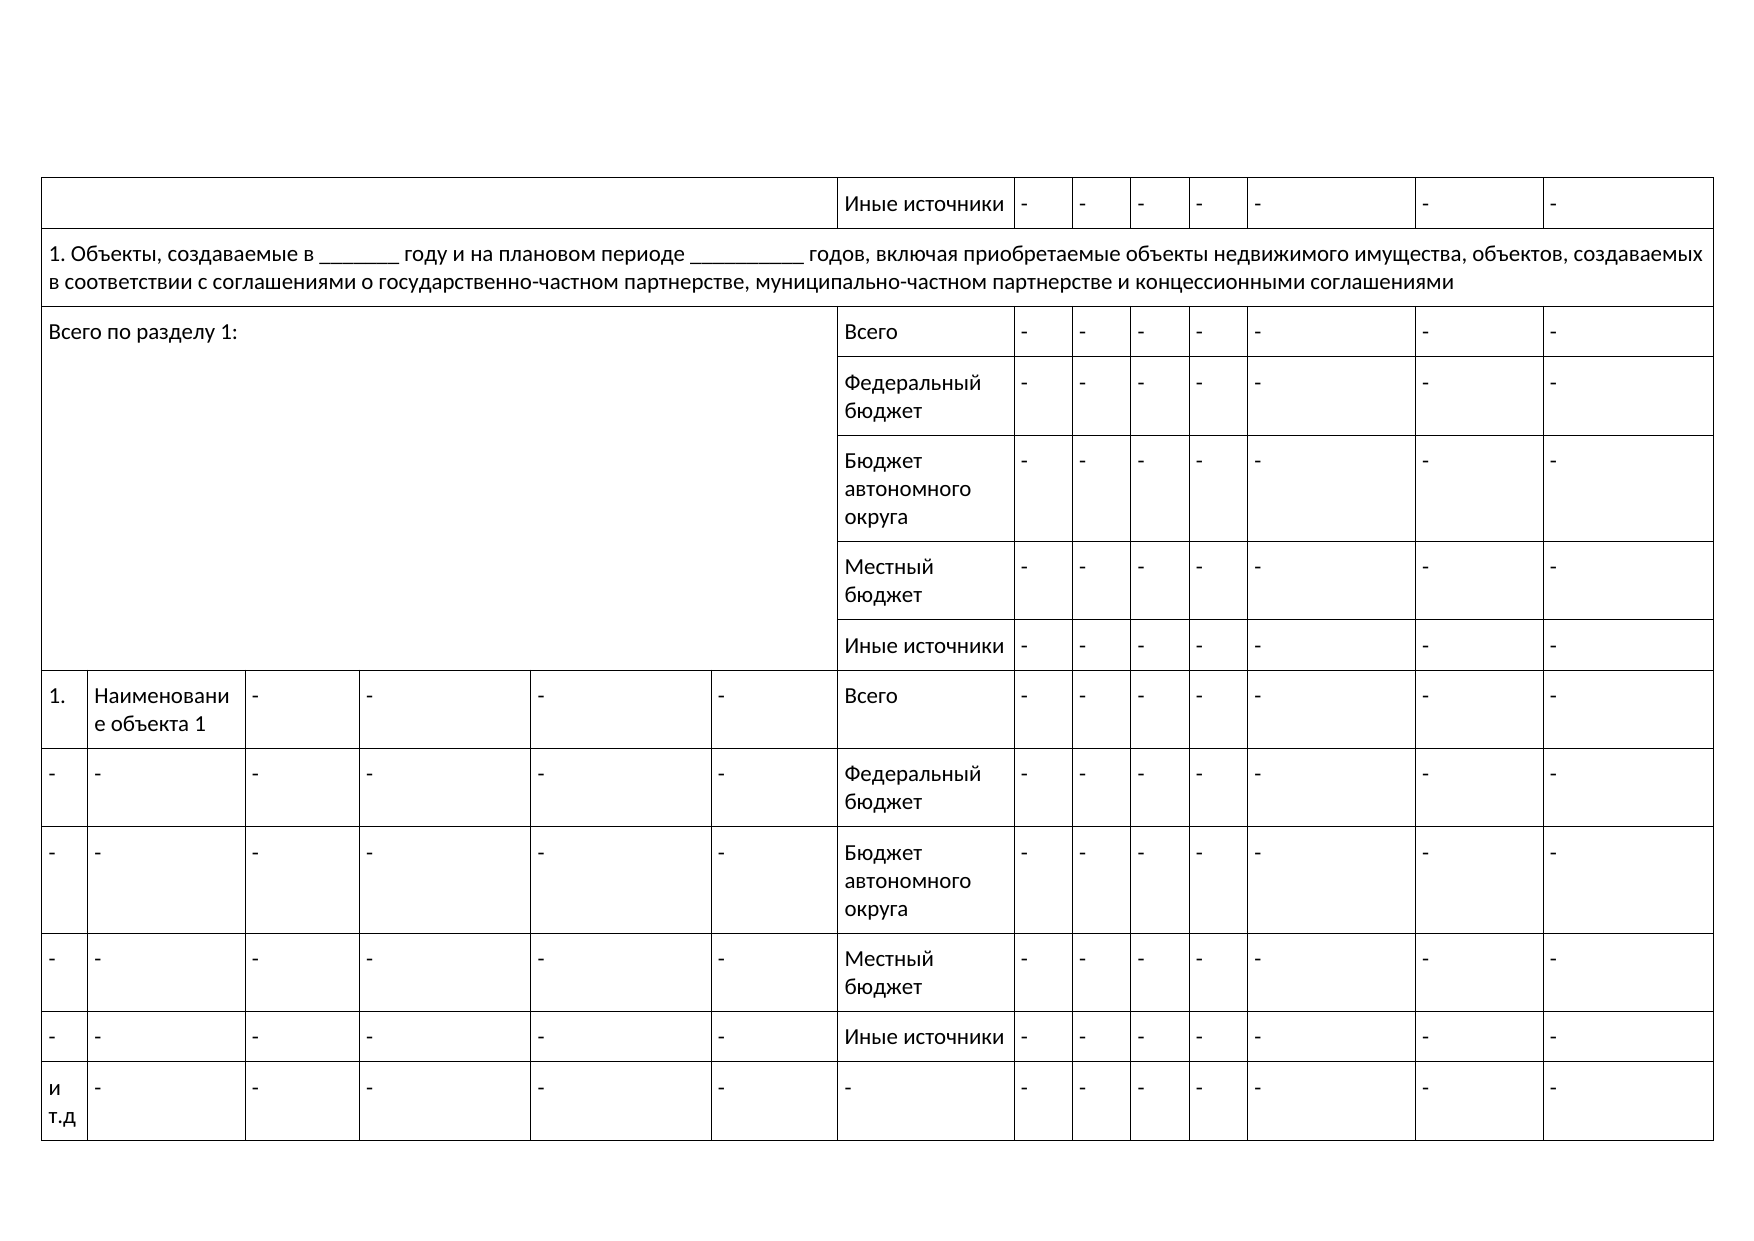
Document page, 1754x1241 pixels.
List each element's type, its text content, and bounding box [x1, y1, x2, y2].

table_cell - [1190, 827, 1247, 932]
table_cell Федеральный бюджет [838, 749, 1014, 826]
table_cell - [712, 1012, 837, 1061]
table_cell - [1544, 1062, 1713, 1139]
table_cell - [1190, 671, 1247, 748]
table_cell Бюджет автономного округа [838, 436, 1014, 541]
table_cell - [531, 671, 711, 748]
table_cell - [1416, 542, 1543, 619]
table_cell - [1544, 178, 1713, 227]
table_cell - [1544, 934, 1713, 1011]
table_cell - [712, 671, 837, 748]
table_cell - [1190, 542, 1247, 619]
table_cell - [1416, 934, 1543, 1011]
table_cell - [1131, 307, 1189, 356]
table_cell - [360, 671, 530, 748]
table_cell - [1073, 178, 1130, 227]
table_cell - [1416, 357, 1543, 434]
table_cell - [1131, 671, 1189, 748]
table_cell - [1015, 934, 1072, 1011]
table_cell - [1248, 1012, 1415, 1061]
table_cell Иные источники [838, 1012, 1014, 1061]
table_cell - [1248, 436, 1415, 541]
table_cell - [1190, 1062, 1247, 1139]
table_cell - [1544, 307, 1713, 356]
table_cell Наименование объекта 1 [88, 671, 245, 748]
table_cell - [1416, 1062, 1543, 1139]
table_cell - [1248, 749, 1415, 826]
table_cell - [88, 1012, 245, 1061]
table_cell - [1015, 749, 1072, 826]
table_cell - [360, 1062, 530, 1139]
table_cell - [246, 1012, 359, 1061]
table_cell - [1190, 357, 1247, 434]
table_cell - [1015, 542, 1072, 619]
table_cell - [1131, 1062, 1189, 1139]
table_cell - [531, 827, 711, 932]
table_cell - [1190, 178, 1247, 227]
table_cell - [1015, 436, 1072, 541]
table_cell - [1131, 436, 1189, 541]
table_cell Иные источники [838, 178, 1014, 227]
table_cell - [1544, 749, 1713, 826]
table_cell - [1190, 934, 1247, 1011]
table_cell - [1015, 178, 1072, 227]
table_cell - [1248, 934, 1415, 1011]
table_cell - [1073, 436, 1130, 541]
table_cell - [1544, 671, 1713, 748]
table_cell - [1544, 1012, 1713, 1061]
table_cell - [1073, 1012, 1130, 1061]
table_cell - [1544, 620, 1713, 669]
table_cell - [1131, 620, 1189, 669]
table_cell - [246, 827, 359, 932]
table_cell - [246, 934, 359, 1011]
table_cell - [1073, 357, 1130, 434]
table_cell - [88, 1062, 245, 1139]
table_cell - [1015, 307, 1072, 356]
table_cell Федеральный бюджет [838, 357, 1014, 434]
table_cell и т.д. [42, 1062, 87, 1139]
table_cell Местный бюджет [838, 542, 1014, 619]
table_cell - [1015, 620, 1072, 669]
table_cell - [88, 827, 245, 932]
table_cell - [1248, 542, 1415, 619]
table_cell - [42, 749, 87, 826]
table_cell - [1190, 436, 1247, 541]
table_cell 1. [42, 671, 87, 748]
table_cell - [531, 1012, 711, 1061]
table_cell - [1015, 1012, 1072, 1061]
table_cell - [531, 749, 711, 826]
table_cell - [1248, 357, 1415, 434]
table_cell - [1073, 620, 1130, 669]
table_cell - [246, 749, 359, 826]
table_cell - [1190, 620, 1247, 669]
table_cell - [1248, 307, 1415, 356]
table_cell Всего [838, 671, 1014, 748]
table_cell - [1131, 934, 1189, 1011]
table_cell - [1073, 934, 1130, 1011]
table_cell - [1131, 1012, 1189, 1061]
table_cell - [1073, 307, 1130, 356]
table_cell - [1073, 542, 1130, 619]
table_cell - [838, 1062, 1014, 1139]
table_cell - [1015, 1062, 1072, 1139]
table_cell - [246, 671, 359, 748]
table_cell - [1131, 542, 1189, 619]
table_cell - [360, 827, 530, 932]
table_cell - [88, 749, 245, 826]
table_cell - [1248, 827, 1415, 932]
table_cell - [1015, 827, 1072, 932]
table_cell - [42, 934, 87, 1011]
table_cell - [1190, 1012, 1247, 1061]
table_cell - [1073, 1062, 1130, 1139]
table_cell - [1131, 827, 1189, 932]
table_cell - [1544, 542, 1713, 619]
table_cell Местный бюджет [838, 934, 1014, 1011]
table_cell Иные источники [838, 620, 1014, 669]
table_cell - [360, 934, 530, 1011]
table_cell Бюджет автономного округа [838, 827, 1014, 932]
table_cell - [1416, 436, 1543, 541]
table_cell - [1073, 749, 1130, 826]
table_cell - [1190, 749, 1247, 826]
table_cell - [1073, 827, 1130, 932]
table_cell - [1248, 1062, 1415, 1139]
table_cell - [246, 1062, 359, 1139]
table_cell - [1073, 671, 1130, 748]
table_cell - [1131, 357, 1189, 434]
table_cell - [1416, 827, 1543, 932]
table_cell - [712, 827, 837, 932]
table_cell - [1416, 1012, 1543, 1061]
table_cell - [1544, 827, 1713, 932]
table_cell - [531, 1062, 711, 1139]
table_cell - [1544, 357, 1713, 434]
table_cell - [360, 1012, 530, 1061]
table_cell - [42, 1012, 87, 1061]
table_cell - [42, 827, 87, 932]
table_cell - [1416, 671, 1543, 748]
table_cell - [1416, 749, 1543, 826]
table_cell - [1015, 357, 1072, 434]
table_cell - [1131, 749, 1189, 826]
table_cell - [1248, 620, 1415, 669]
table_cell - [1416, 307, 1543, 356]
table_cell - [1131, 178, 1189, 227]
table_cell Всего по разделу 1: [42, 307, 837, 669]
table_cell - [712, 749, 837, 826]
table_cell - [1416, 620, 1543, 669]
table_cell - [88, 934, 245, 1011]
table_cell - [1544, 436, 1713, 541]
table_cell - [712, 934, 837, 1011]
table_cell - [1416, 178, 1543, 227]
table_cell - [712, 1062, 837, 1139]
table_cell - [1248, 178, 1415, 227]
table_cell - [531, 934, 711, 1011]
table_cell Всего [838, 307, 1014, 356]
table_cell - [360, 749, 530, 826]
table_cell - [1190, 307, 1247, 356]
table_cell - [1248, 671, 1415, 748]
table_cell - [1015, 671, 1072, 748]
table_cell 1. Объекты, создаваемые в _______ году и на плановом периоде __________ годов, включая приобретаемые объекты недвижимого имущества, объектов, создаваемых в соответствии с соглашениями о государственно-частном партнерстве, муниципально-частном партнерстве и концессионными соглашениями [42, 229, 1713, 306]
